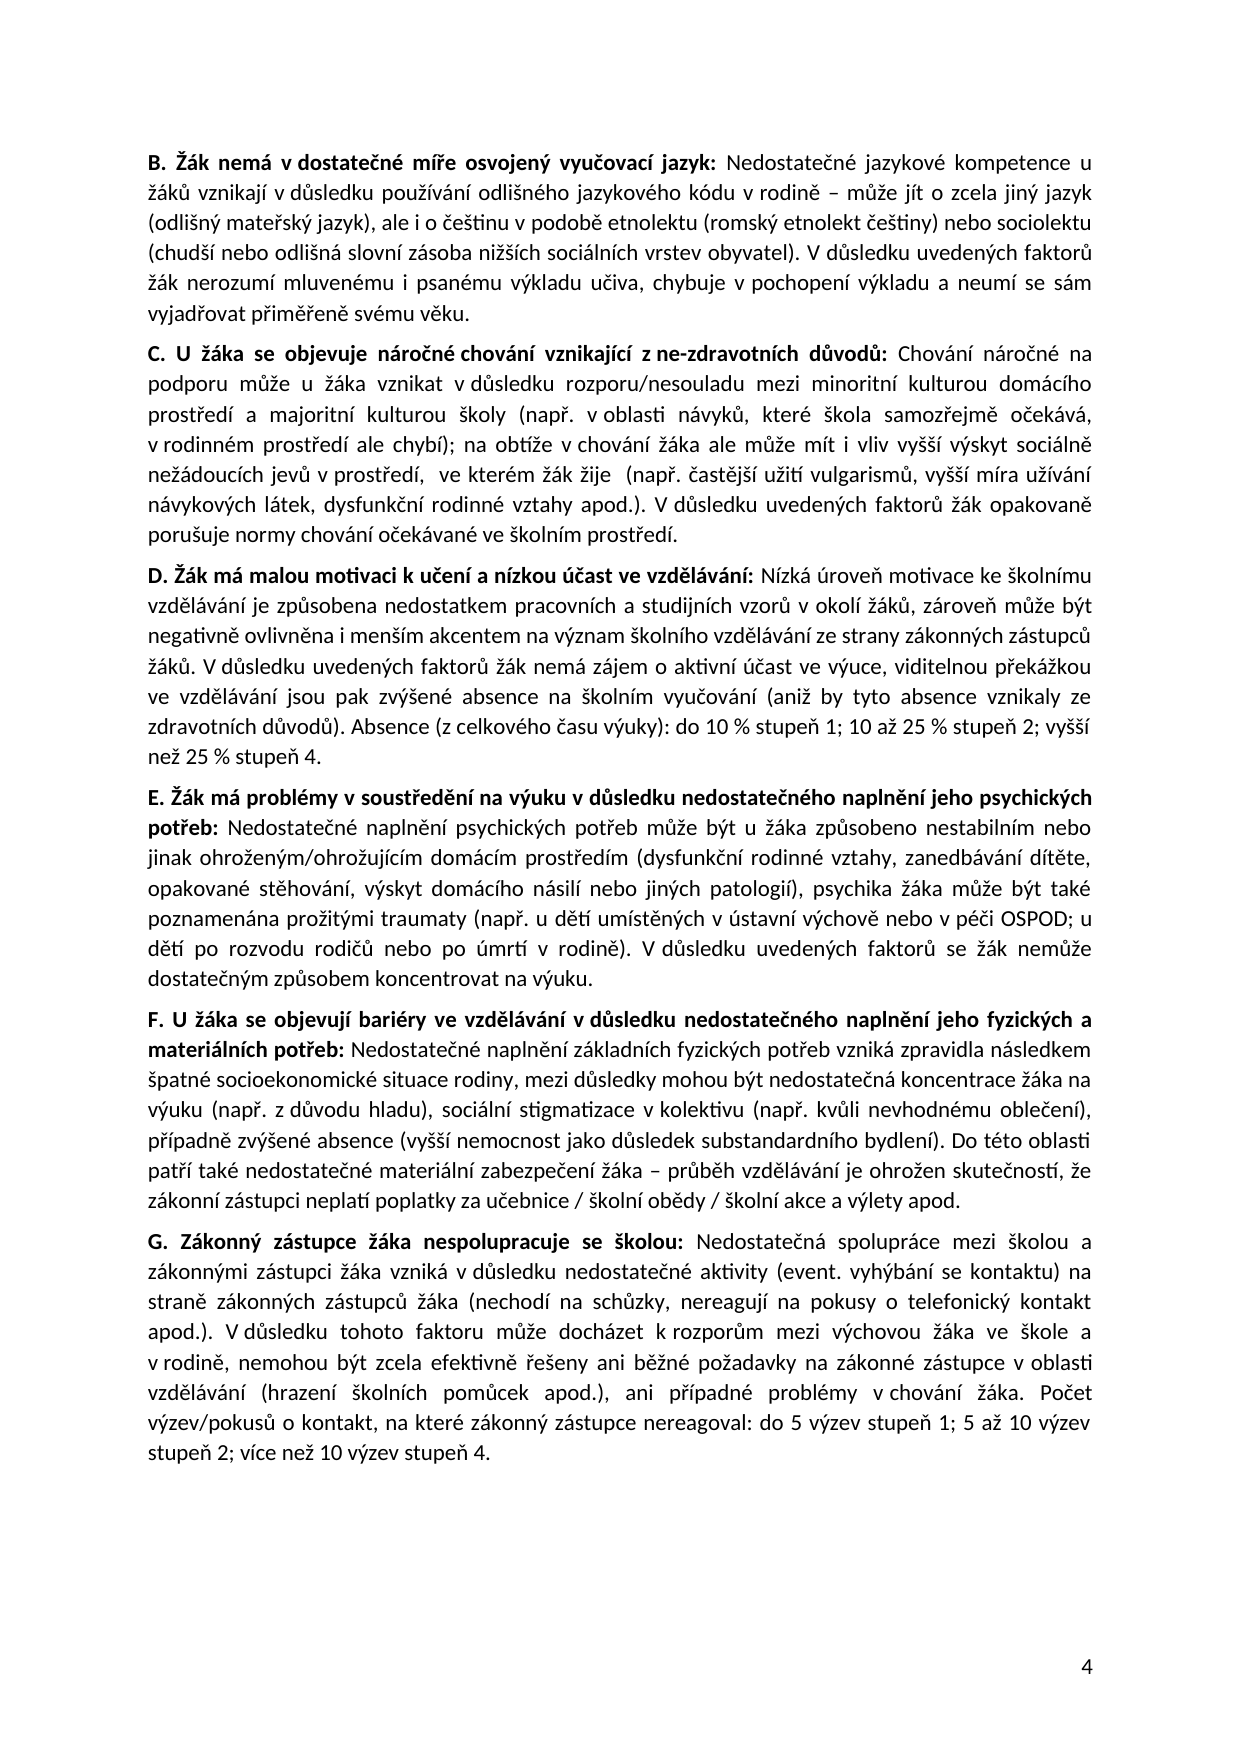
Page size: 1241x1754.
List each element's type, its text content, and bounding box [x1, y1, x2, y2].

text D. Žák má malou motivaci k učení a nízkou účast ve vzdělávání: Nízká úroveň motivace ke školnímu vzdělávání je způsobena nedostatkem pracovních a studijních vzorů v okolí žáků, zároveň může být negativně ovlivněna i menším akcentem na význam školního vzdělávání ze strany zákonných zástupců žáků. V důsledku uvedených faktorů žák nemá zájem o aktivní účast ve výuce, viditelnou překážkou ve vzdělávání jsou pak zvýšené absence na školním vyučování (aniž by tyto absence vznikaly ze zdravotních důvodů). Absence (z celkového času výuky): do 10 % stupeň 1; 10 až 25 % stupeň 2; vyšší než 25 % stupeň 4. [148, 561, 1093, 770]
text F. U žáka se objevují bariéry ve vzdělávání v důsledku nedostatečného naplnění jeho fyzických a materiálních potřeb: Nedostatečné naplnění základních fyzických potřeb vzniká zpravidla následkem špatné socioekonomické situace rodiny, mezi důsledky mohou být nedostatečná koncentrace žáka na výuku (např. z důvodu hladu), sociální stigmatizace v kolektivu (např. kvůli nevhodnému oblečení), případně zvýšené absence (vyšší nemocnost jako důsledek substandardního bydlení). Do této oblasti patří také nedostatečné materiální zabezpečení žáka – průběh vzdělávání je ohrožen skutečností, že zákonní zástupci neplatí poplatky za učebnice / školní obědy / školní akce a výlety apod. [148, 1005, 1093, 1214]
text G. Zákonný zástupce žáka nespolupracuje se školou: Nedostatečná spolupráce mezi školou a zákonnými zástupci žáka vzniká v důsledku nedostatečné aktivity (event. vyhýbání se kontaktu) na straně zákonných zástupců žáka (nechodí na schůzky, nereagují na pokusy o telefonický kontakt apod.). V důsledku tohoto faktoru může docházet k rozporům mezi výchovou žáka ve škole a v rodině, nemohou být zcela efektivně řešeny ani běžné požadavky na zákonné zástupce v oblasti vzdělávání (hrazení školních pomůcek apod.), ani případné problémy v chování žáka. Počet výzev/pokusů o kontakt, na které zákonný zástupce nereagoval: do 5 výzev stupeň 1; 5 až 10 výzev stupeň 2; více než 10 výzev stupeň 4. [148, 1227, 1093, 1466]
text E. Žák má problémy v soustředění na výuku v důsledku nedostatečného naplnění jeho psychických potřeb: Nedostatečné naplnění psychických potřeb může být u žáka způsobeno nestabilním nebo jinak ohroženým/ohrožujícím domácím prostředím (dysfunkční rodinné vztahy, zanedbávání dítěte, opakované stěhování, výskyt domácího násilí nebo jiných patologií), psychika žáka může být také poznamenána prožitými traumaty (např. u dětí umístěných v ústavní výchově nebo v péči OSPOD; u dětí po rozvodu rodičů nebo po úmrtí v rodině). V důsledku uvedených faktorů se žák nemůže dostatečným způsobem koncentrovat na výuku. [148, 783, 1093, 992]
text C. U žáka se objevuje náročné chování vznikající z ne-zdravotních důvodů: Chování náročné na podporu může u žáka vznikat v důsledku rozporu/nesouladu mezi minoritní kulturou domácího prostředí a majoritní kulturou školy (např. v oblasti návyků, které škola samozřejmě očekává, v rodinném prostředí ale chybí); na obtíže v chování žáka ale může mít i vliv vyšší výskyt sociálně nežádoucích jevů v prostředí, ve kterém žák žije (např. častější užití vulgarismů, vyšší míra užívání návykových látek, dysfunkční rodinné vztahy apod.). V důsledku uvedených faktorů žák opakovaně porušuje normy chování očekávané ve školním prostředí. [148, 339, 1093, 548]
text B. Žák nemá v dostatečné míře osvojený vyučovací jazyk: Nedostatečné jazykové kompetence u žáků vznikají v důsledku používání odlišného jazykového kódu v rodině – může jít o zcela jiný jazyk (odlišný mateřský jazyk), ale i o češtinu v podobě etnolektu (romský etnolekt češtiny) nebo sociolektu (chudší nebo odlišná slovní zásoba nižších sociálních vrstev obyvatel). V důsledku uvedených faktorů žák nerozumí mluvenému i psanému výkladu učiva, chybuje v pochopení výkladu a neumí se sám vyjadřovat přiměřeně svému věku. [148, 148, 1093, 327]
